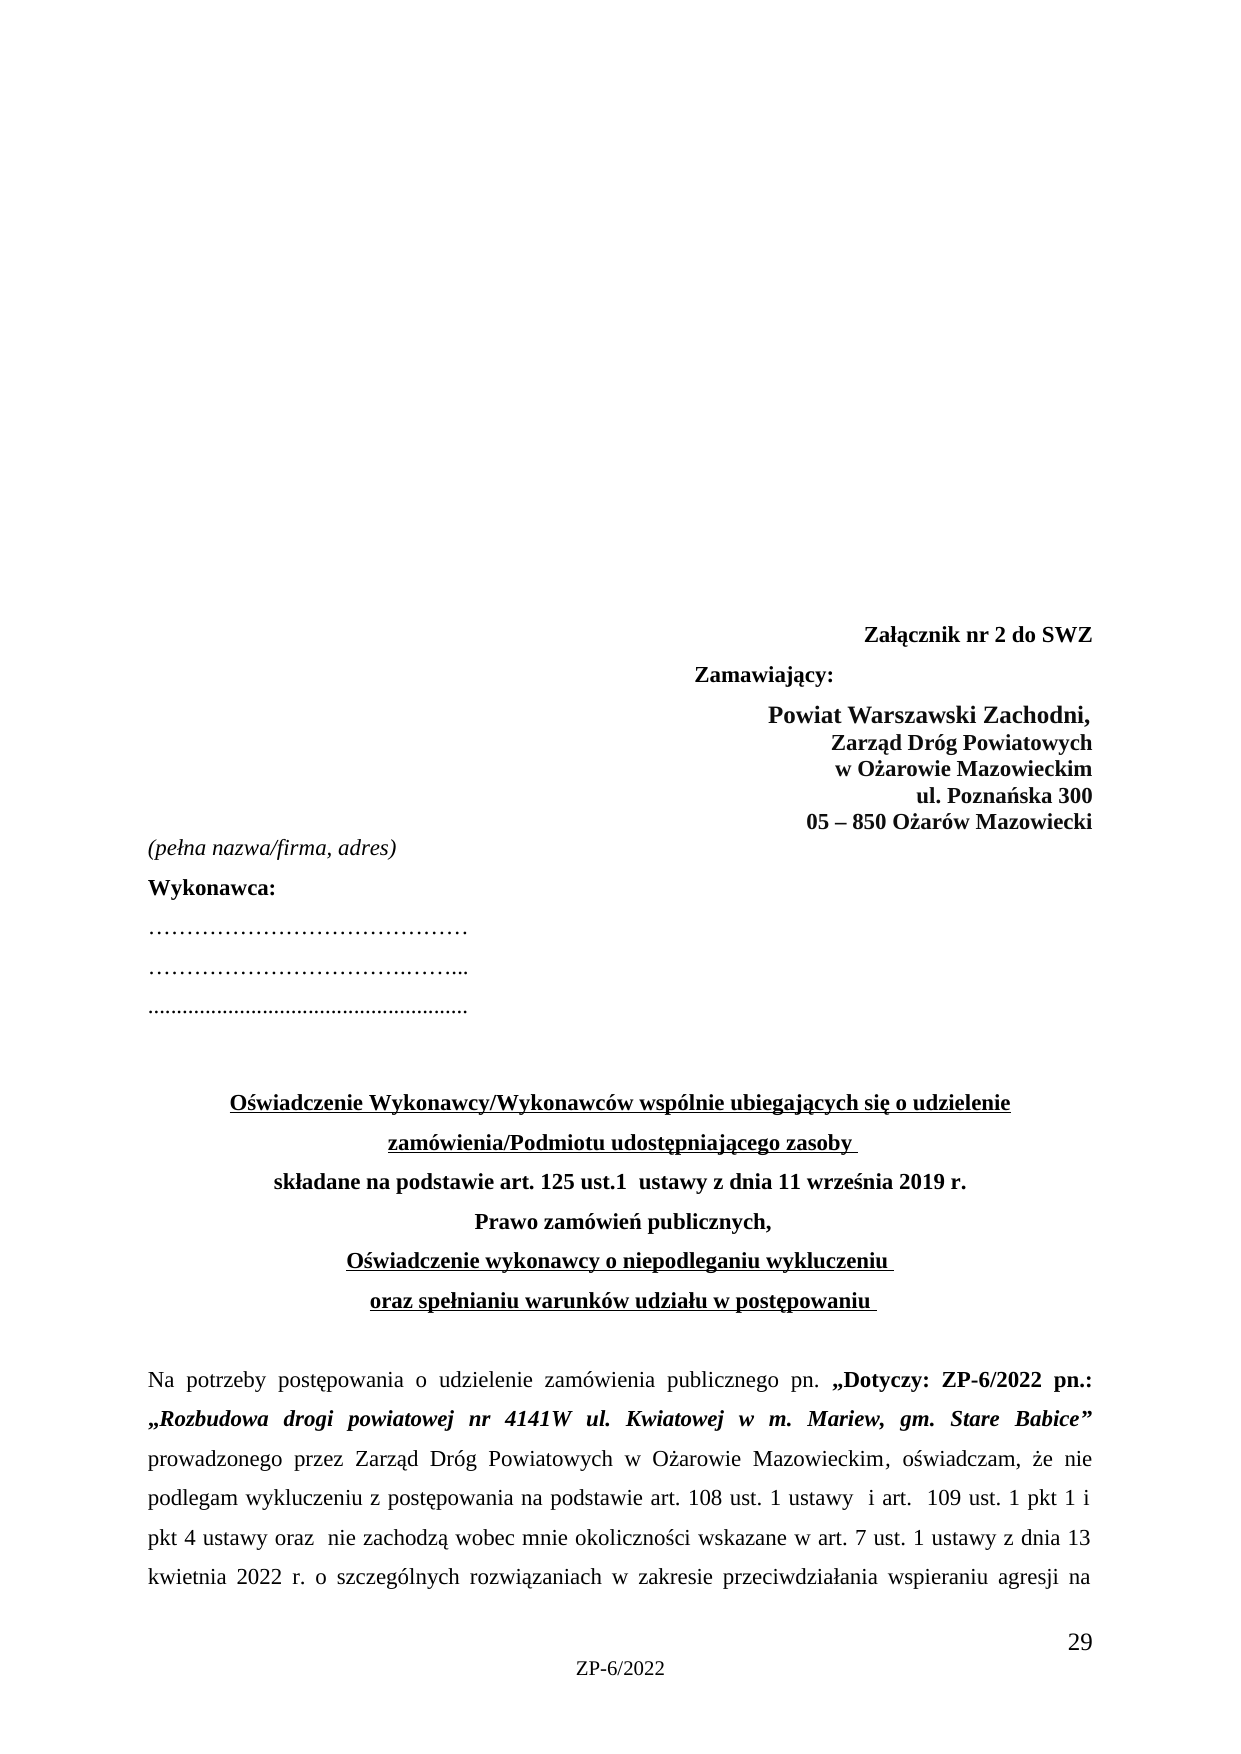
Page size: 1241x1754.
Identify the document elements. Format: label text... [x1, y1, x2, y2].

text Zarząd Dróg Powiatowych [148, 729, 1093, 755]
text (pełna nazwa/firma, adres) [148, 834, 1093, 861]
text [148, 1366, 1093, 1589]
text w Ożarowie Mazowieckim [148, 755, 1093, 782]
text składane na podstawie art. 125 ust.1 ustawy z dnia 11 września 2019 r. [148, 1168, 1093, 1194]
text ........................................................ [148, 992, 472, 1019]
text Zamawiający: [694, 661, 1093, 687]
text Wykonawca: [148, 874, 1093, 900]
text ………………………………………………………………….……... [148, 913, 472, 979]
text Prawo zamówień publicznych, [148, 1208, 1093, 1234]
text 05 – 850 Ożarów Mazowiecki [148, 808, 1093, 834]
text Powiat Warszawski Zachodni, [576, 700, 1093, 729]
text ul. Poznańska 300 [148, 782, 1093, 808]
text Załącznik nr 2 do SWZ [148, 621, 1093, 648]
text Oświadczenie Wykonawcy/Wykonawców wspólnie ubiegających się o udzielenie zamówienia/Podmiotu udostępniającego zasoby [148, 1089, 1093, 1155]
text Oświadczenie wykonawcy o niepodleganiu wykluczeniu oraz spełnianiu warunków udziału w postępowaniu [148, 1247, 1093, 1313]
